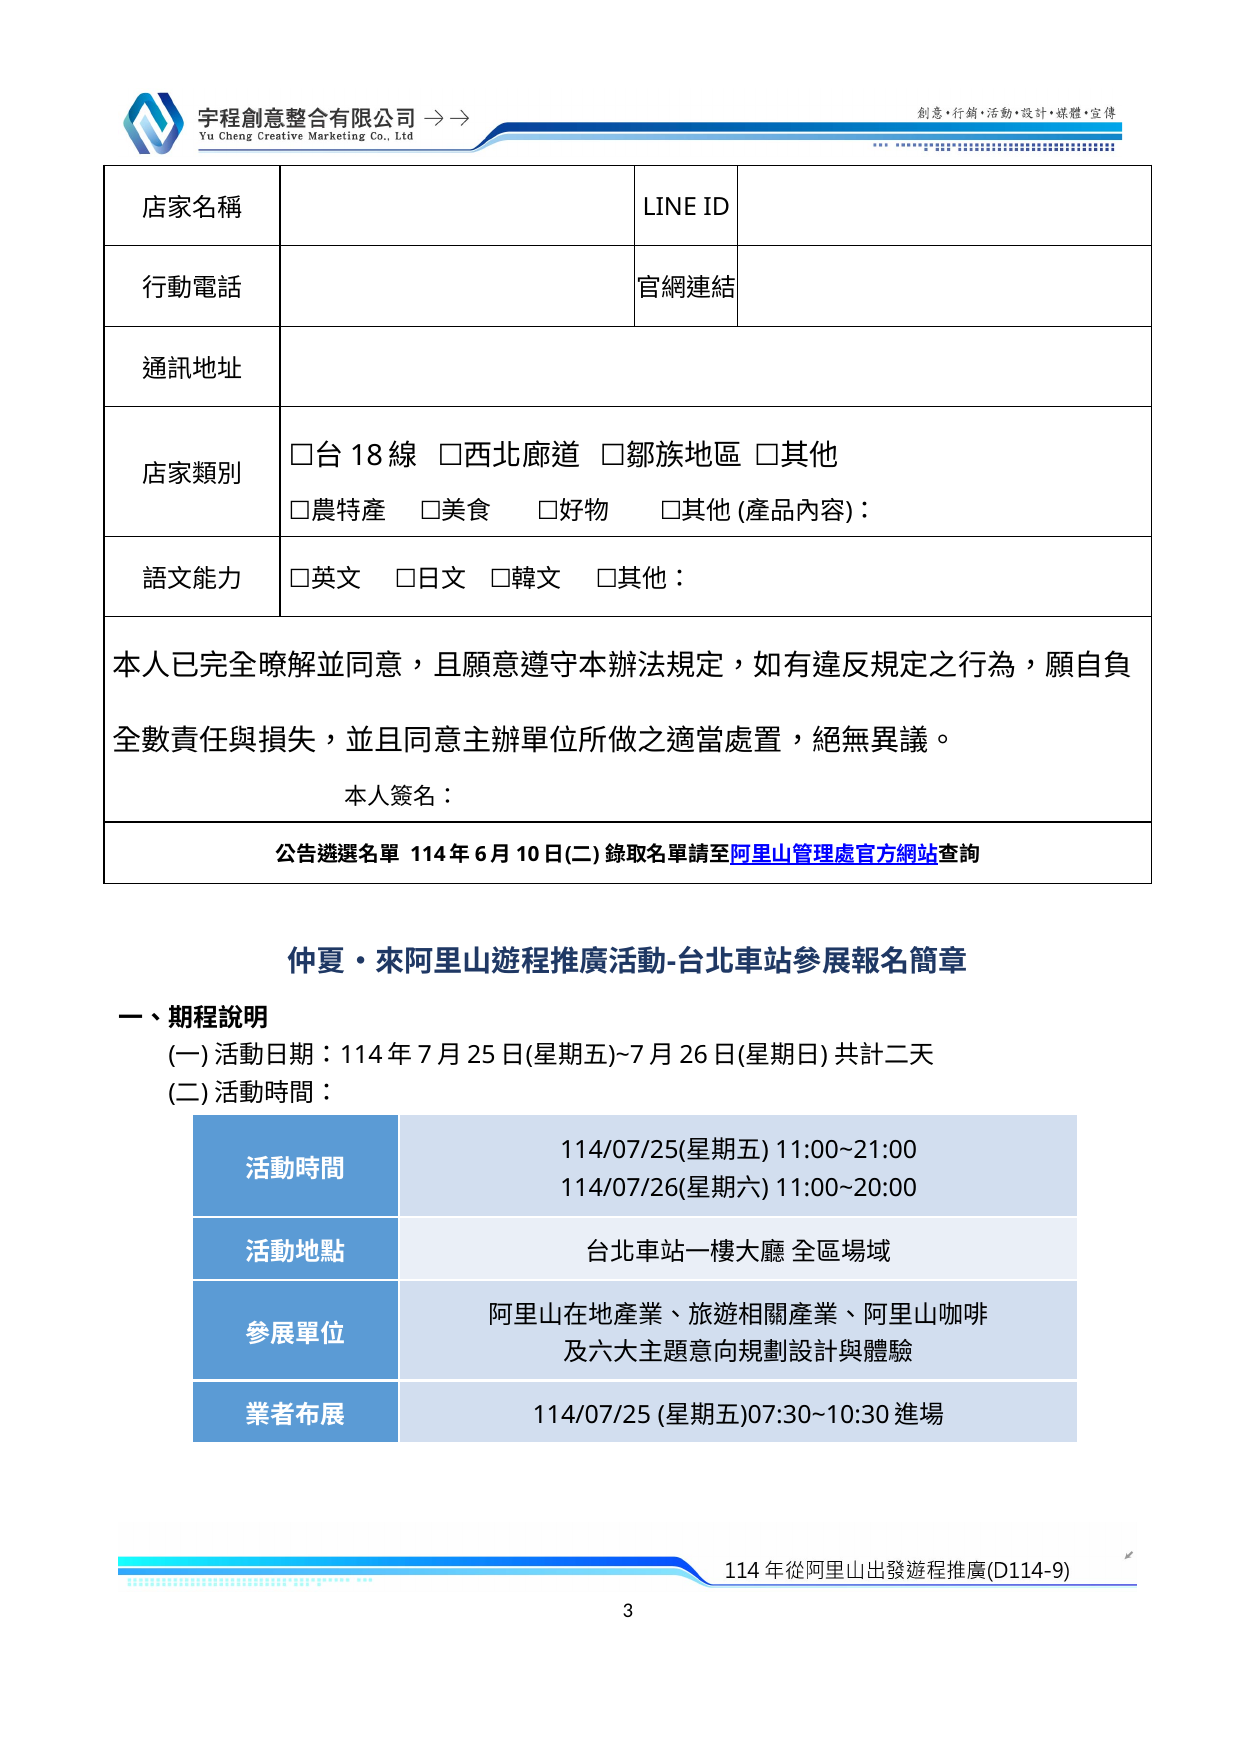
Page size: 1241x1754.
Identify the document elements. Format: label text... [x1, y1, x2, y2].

table_header 活動時間 [193, 1115, 398, 1216]
table_cell [738, 166, 1151, 245]
table_header 114/07/25(星期五) 11:00~21:00 114/07/26(星期六) 11:00~20:00 [400, 1115, 1077, 1216]
table_cell [281, 327, 1151, 406]
table_cell 店家名稱 [105, 166, 279, 245]
table_cell 語文能力 [105, 537, 279, 616]
table_cell 店家類別 [105, 407, 279, 536]
picture [118, 1522, 1137, 1592]
text 仲夏‧來阿里山遊程推廣活動-台北車站參展報名簡章 [118, 922, 1137, 997]
table_cell 本人已完全暸解並同意，且願意遵守本辦法規定，如有違反規定之行為，願自負全數責任與損失，並且同意主辦單位所做之適當處置，絕無異議。 本人簽名： [105, 617, 1151, 821]
table_cell LINE ID [635, 166, 737, 245]
picture [118, 88, 1123, 157]
table_cell 通訊地址 [105, 327, 279, 406]
text (二) 活動時間： [118, 1072, 1137, 1109]
table_cell 參展單位 [193, 1281, 398, 1379]
text 一、期程說明 [118, 997, 1137, 1034]
table_cell [738, 246, 1151, 326]
table_cell 業者布展 [193, 1382, 398, 1442]
table_cell 官網連結 [635, 246, 737, 326]
table_cell 行動電話 [105, 246, 279, 326]
table_cell 公告遴選名單 114年6月10日(二) 錄取名單請至阿里山管理處官方網站查詢 [105, 823, 1151, 883]
table_cell 活動地點 [193, 1218, 398, 1279]
table_cell [281, 166, 634, 245]
table_cell 台北車站一樓大廳 全區場域 [400, 1218, 1077, 1279]
list (一) 活動日期：114年7月25日(星期五)~7月26日(星期日) 共計二天 [168, 1034, 1137, 1072]
table_cell 114/07/25 (星期五)07:30~10:30進場 [400, 1382, 1077, 1442]
table_cell ☐台18線 ☐西北廊道 ☐鄒族地區 ☐其他 ☐農特產 ☐美食 ☐好物 ☐其他 (產品內容)： [281, 407, 1151, 536]
table_cell [281, 246, 634, 326]
table_cell ☐英文 ☐日文 ☐韓文 ☐其他： [281, 537, 1151, 616]
table_cell 阿里山在地產業、旅遊相關產業、阿里山咖啡 及六大主題意向規劃設計與體驗 [400, 1281, 1077, 1379]
